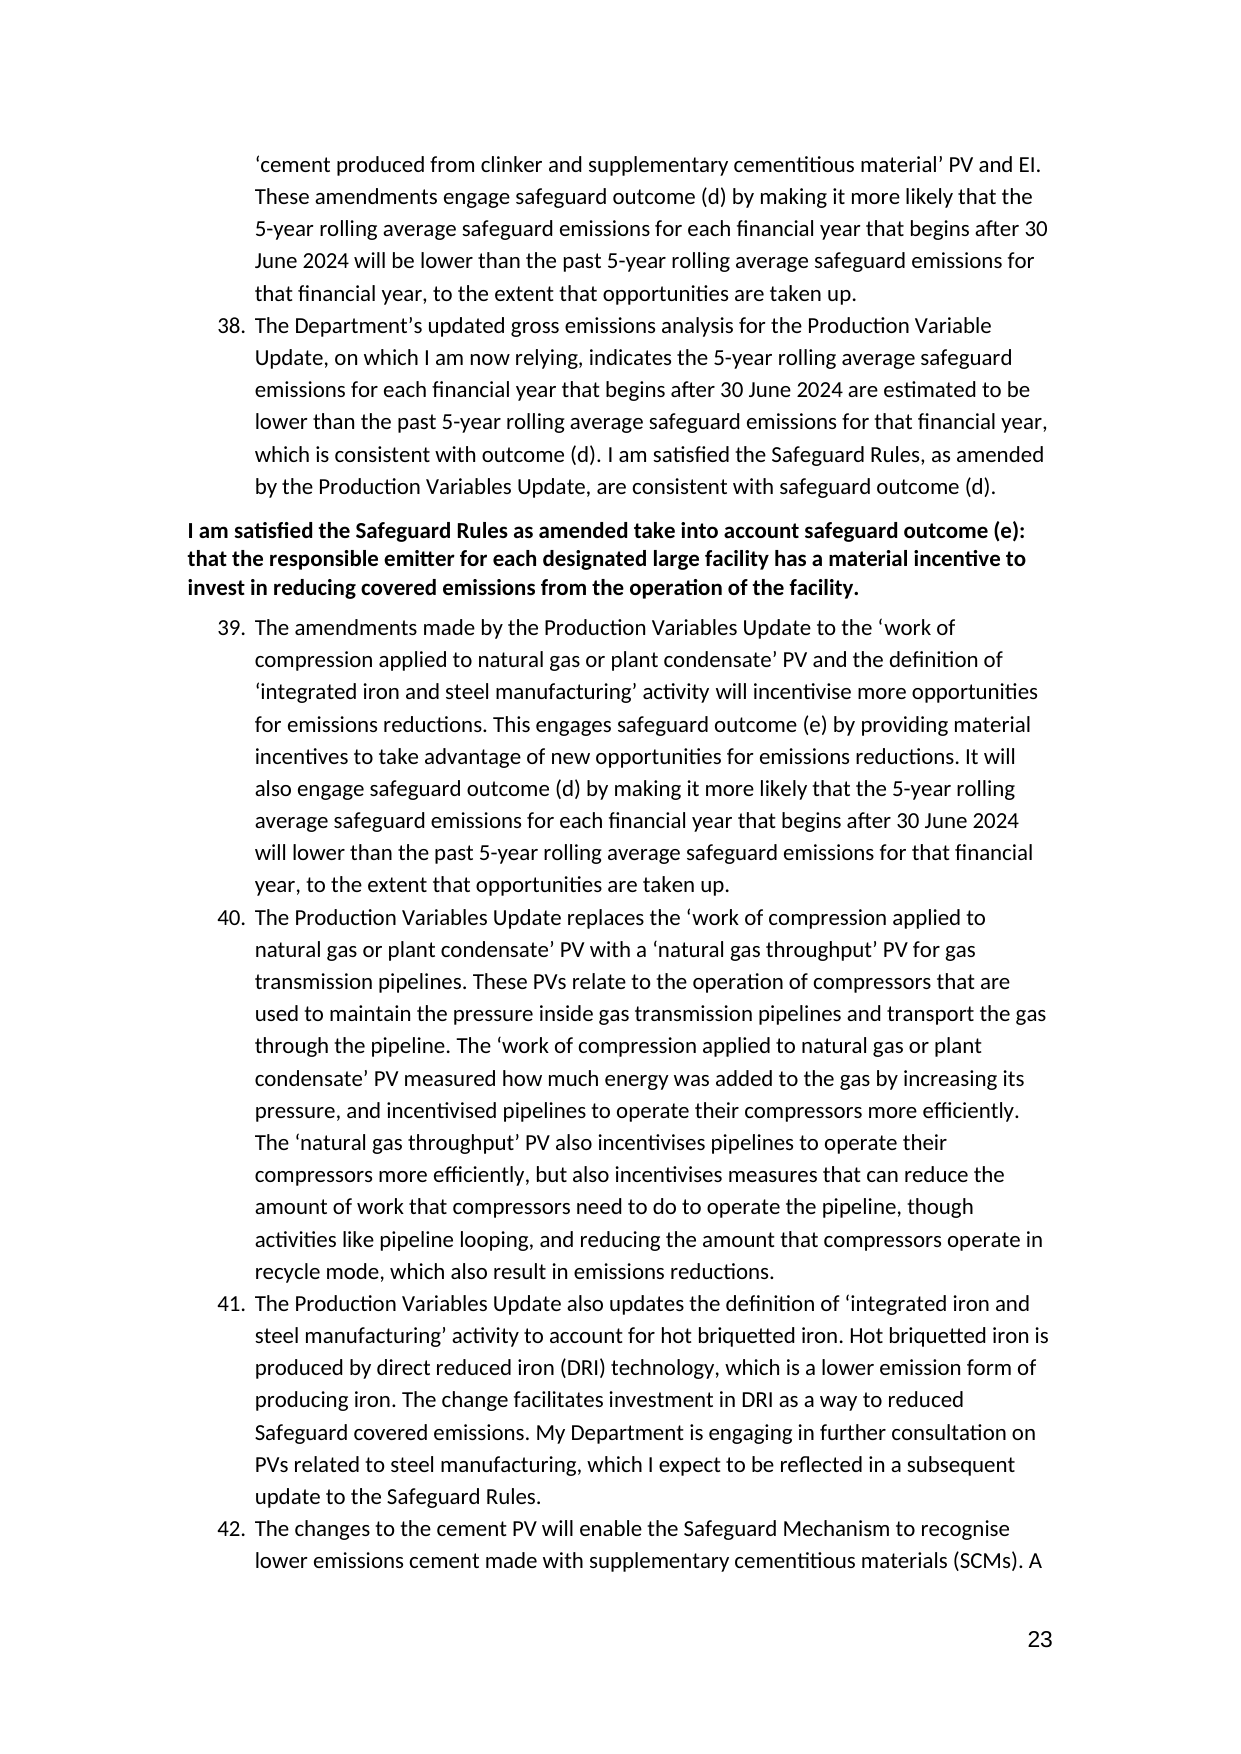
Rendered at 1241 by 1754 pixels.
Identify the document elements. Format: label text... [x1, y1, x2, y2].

list The Department’s updated gross emissions analysis for the Production Variable Update, on which I am now relying, indicates the 5-year rolling average safeguard emissions for each financial year that begins after 30 June 2024 are estimated to be lower than the past 5-year rolling average safeguard emissions for that financial year, which is consistent with outcome (d). I am satisfied the Safeguard Rules, as amended by the Production Variables Update, are consistent with safeguard outcome (d). [217, 311, 1053, 500]
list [217, 1514, 1053, 1574]
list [217, 150, 1053, 307]
list The amendments made by the Production Variables Update to the ‘work of compression applied to natural gas or plant condensate’ PV and the definition of ‘integrated iron and steel manufacturing’ activity will incentivise more opportunities for emissions reductions. This engages safeguard outcome (e) by providing material incentives to take advantage of new opportunities for emissions reductions. It will also engage safeguard outcome (d) by making it more likely that the 5-year rolling average safeguard emissions for each financial year that begins after 30 June 2024 will lower than the past 5-year rolling average safeguard emissions for that financial year, to the extent that opportunities are taken up. [217, 613, 1053, 899]
list The Production Variables Update replaces the ‘work of compression applied to natural gas or plant condensate’ PV with a ‘natural gas throughput’ PV for gas transmission pipelines. These PVs relate to the operation of compressors that are used to maintain the pressure inside gas transmission pipelines and transport the gas through the pipeline. The ‘work of compression applied to natural gas or plant condensate’ PV measured how much energy was added to the gas by increasing its pressure, and incentivised pipelines to operate their compressors more efficiently. The ‘natural gas throughput’ PV also incentivises pipelines to operate their compressors more efficiently, but also incentivises measures that can reduce the amount of work that compressors need to do to operate the pipeline, though activities like pipeline looping, and reducing the amount that compressors operate in recycle mode, which also result in emissions reductions. [217, 903, 1053, 1285]
text I am satisfied the Safeguard Rules as amended take into account safeguard outcome (e): that the responsible emitter for each designated large facility has a material incentive to invest in reducing covered emissions from the operation of the facility. [187, 517, 1053, 601]
list The Production Variables Update also updates the definition of ‘integrated iron and steel manufacturing’ activity to account for hot briquetted iron. Hot briquetted iron is produced by direct reduced iron (DRI) technology, which is a lower emission form of producing iron. The change facilitates investment in DRI as a way to reduced Safeguard covered emissions. My Department is engaging in further consultation on PVs related to steel manufacturing, which I expect to be reflected in a subsequent update to the Safeguard Rules. [217, 1289, 1053, 1510]
